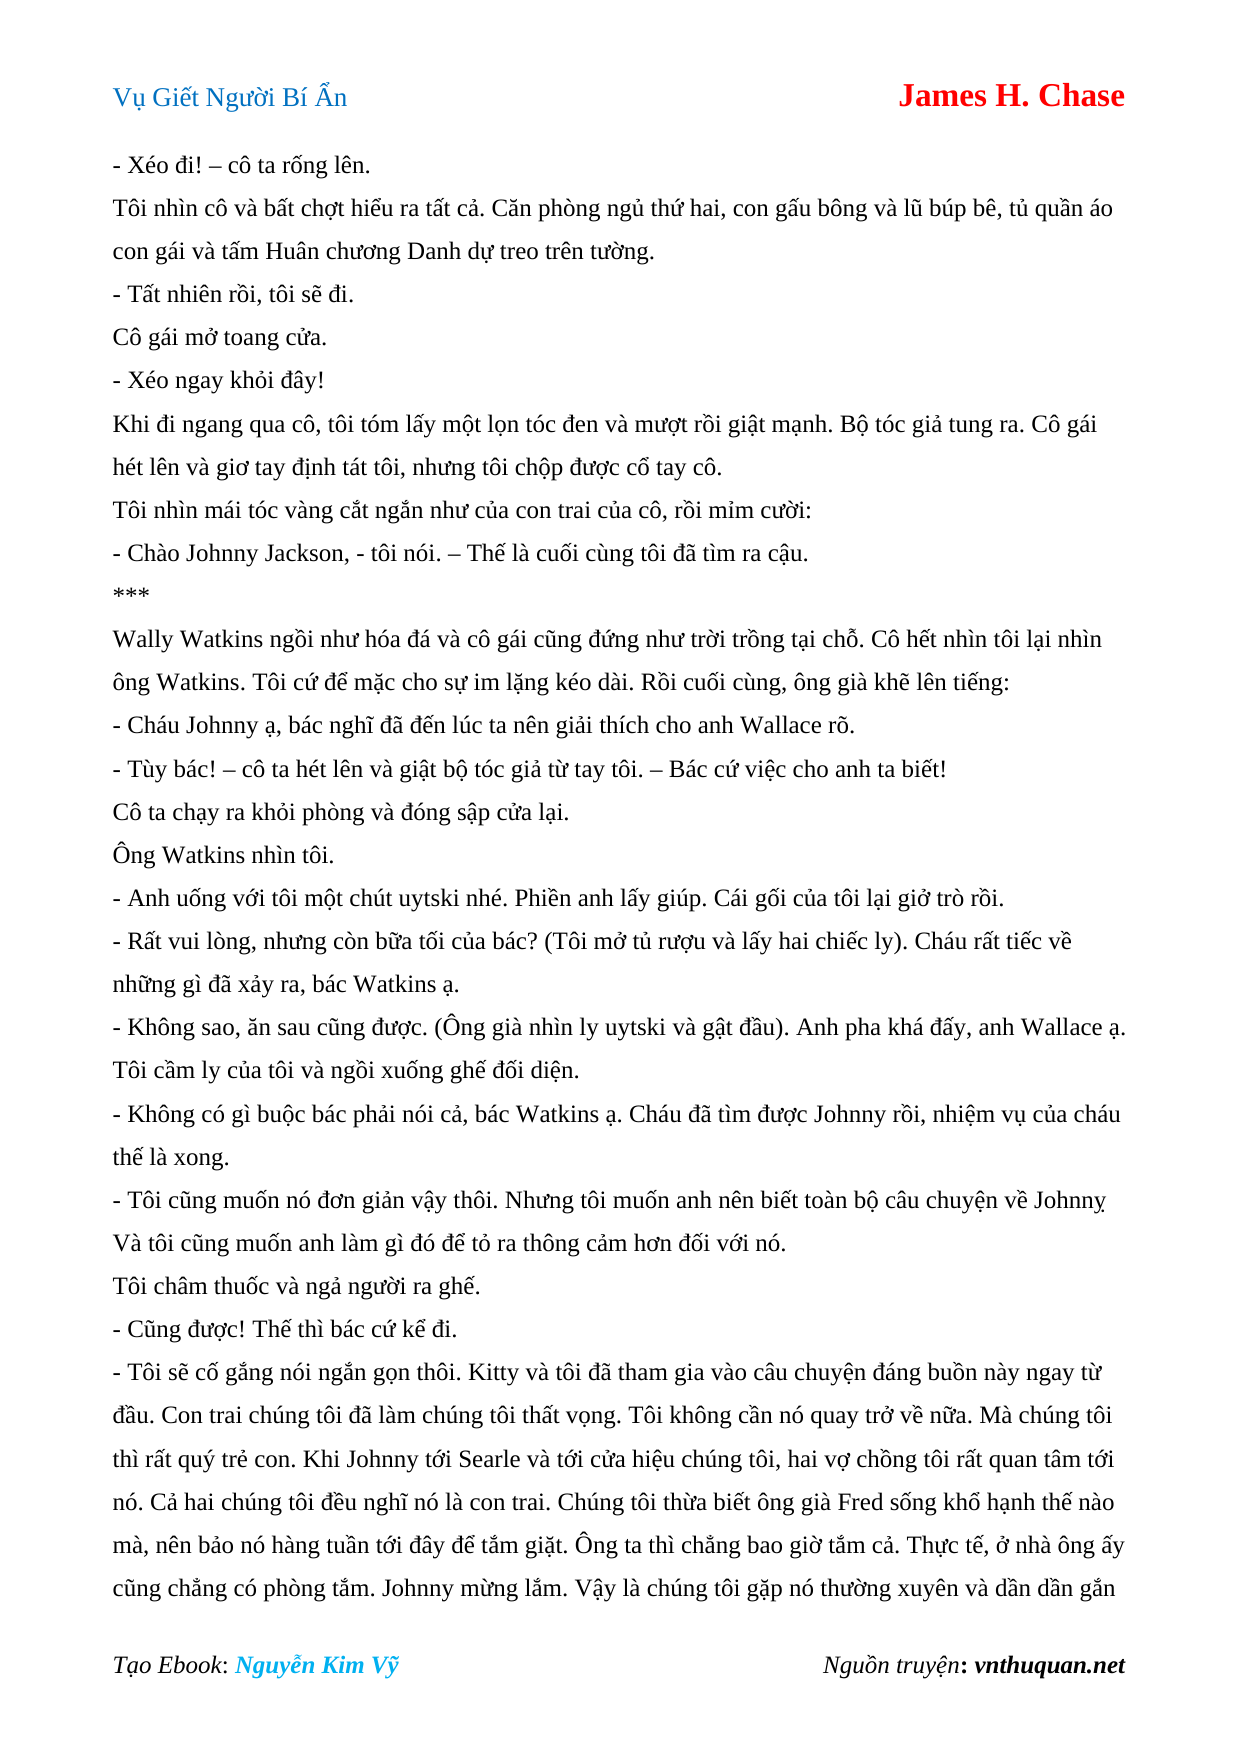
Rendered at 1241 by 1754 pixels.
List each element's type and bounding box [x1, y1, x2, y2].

text [112, 150, 1128, 1602]
